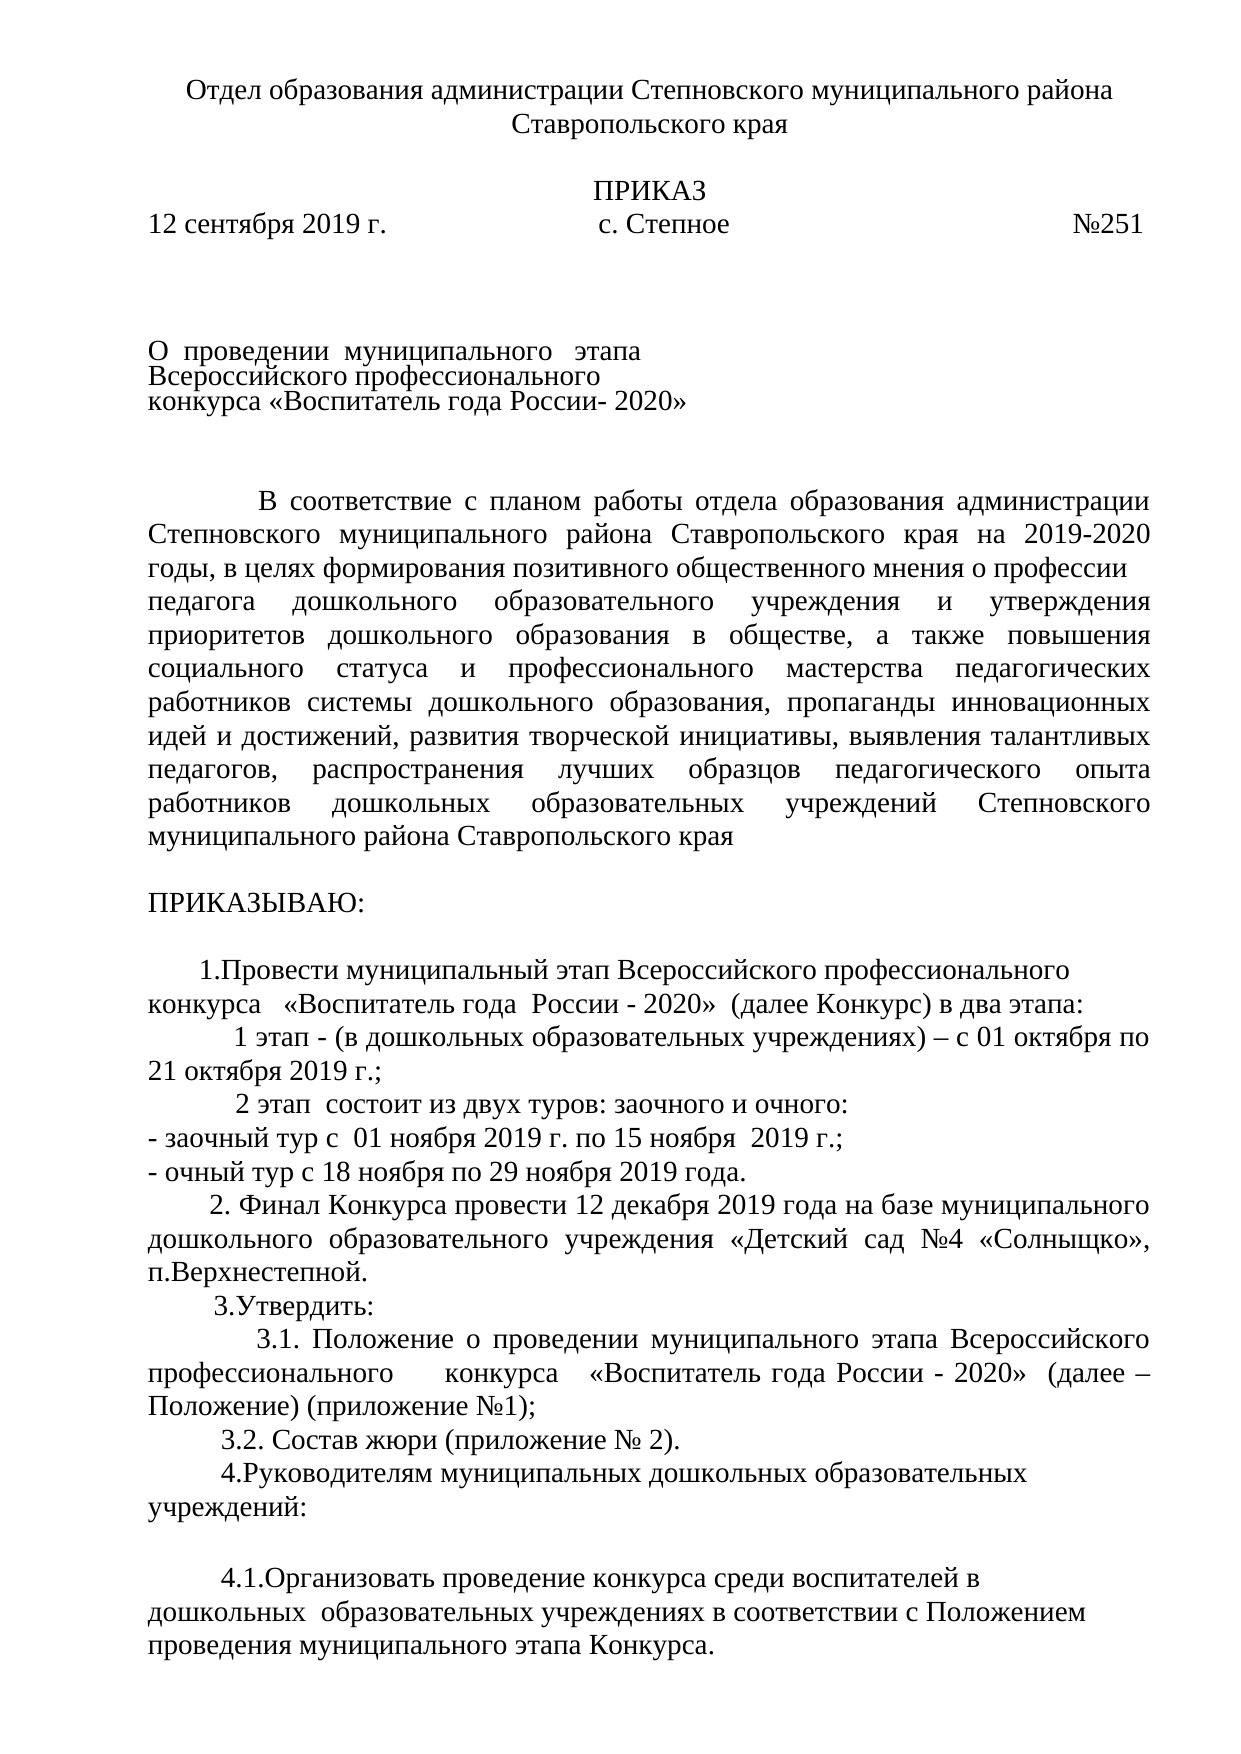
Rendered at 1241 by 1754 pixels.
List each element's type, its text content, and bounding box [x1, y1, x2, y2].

text ПРИКАЗ [148, 173, 1151, 207]
text педагога дошкольного образовательного учреждения и утверждения приоритетов дошкольного образования в обществе, а также повышения социального статуса и профессионального мастерства педагогических работников системы дошкольного образования, пропаганды инновационных идей и достижений, развития творческой инициативы, выявления талантливых педагогов, распространения лучших образцов педагогического опыта работников дошкольных образовательных учреждений Степновского муниципального района Ставропольского края [148, 583, 1151, 852]
text 3.1. Положение о проведении муниципального этапа Всероссийского профессионального конкурса «Воспитатель года России - 2020» (далее – Положение) (приложение №1); [148, 1321, 1151, 1422]
text О проведении муниципального этапа Всероссийского профессионального конкурса «Воспитатель года России- 2020» [148, 341, 1151, 416]
text - очный тур с 18 ноября по 29 ноября 2019 года. [148, 1154, 1151, 1187]
text 2 этап состоит из двух туров: заочного и очного: [148, 1087, 1151, 1120]
text 4.1.Организовать проведение конкурса среди воспитателей в дошкольных образовательных учреждениях в соответствии с Положением проведения муниципального этапа Конкурса. [148, 1560, 1151, 1661]
text 1 этап - (в дошкольных образовательных учреждениях) – с 01 октября по 21 октября 2019 г.; [148, 1019, 1151, 1087]
text 4.Руководителям муниципальных дошкольных образовательных учреждений: [148, 1456, 1151, 1523]
text 1.Провести муниципальный этап Всероссийского профессионального конкурса «Воспитатель года России - 2020» (далее Конкурс) в два этапа: [148, 952, 1151, 1019]
text 2. Финал Конкурса провести 12 декабря 2019 года на базе муниципального дошкольного образовательного учреждения «Детский сад №4 «Солныщко», п.Верхнестепной. [148, 1187, 1151, 1288]
text - заочный тур с 01 ноября 2019 г. по 15 ноября 2019 г.; [148, 1120, 1151, 1154]
text 12 сентября 2019 г. с. Степное №251 [148, 207, 1151, 240]
text ПРИКАЗЫВАЮ: [148, 885, 1151, 919]
text 3.Утвердить: [148, 1288, 1151, 1321]
text В соответствие с планом работы отдела образования администрации Степновского муниципального района Ставропольского края на 2019-2020 годы, в целях формирования позитивного общественного мнения о профессии [148, 483, 1151, 583]
text Отдел образования администрации Степновского муниципального района Ставропольского края [148, 44, 1151, 139]
text 3.2. Состав жюри (приложение № 2). [148, 1422, 1151, 1456]
